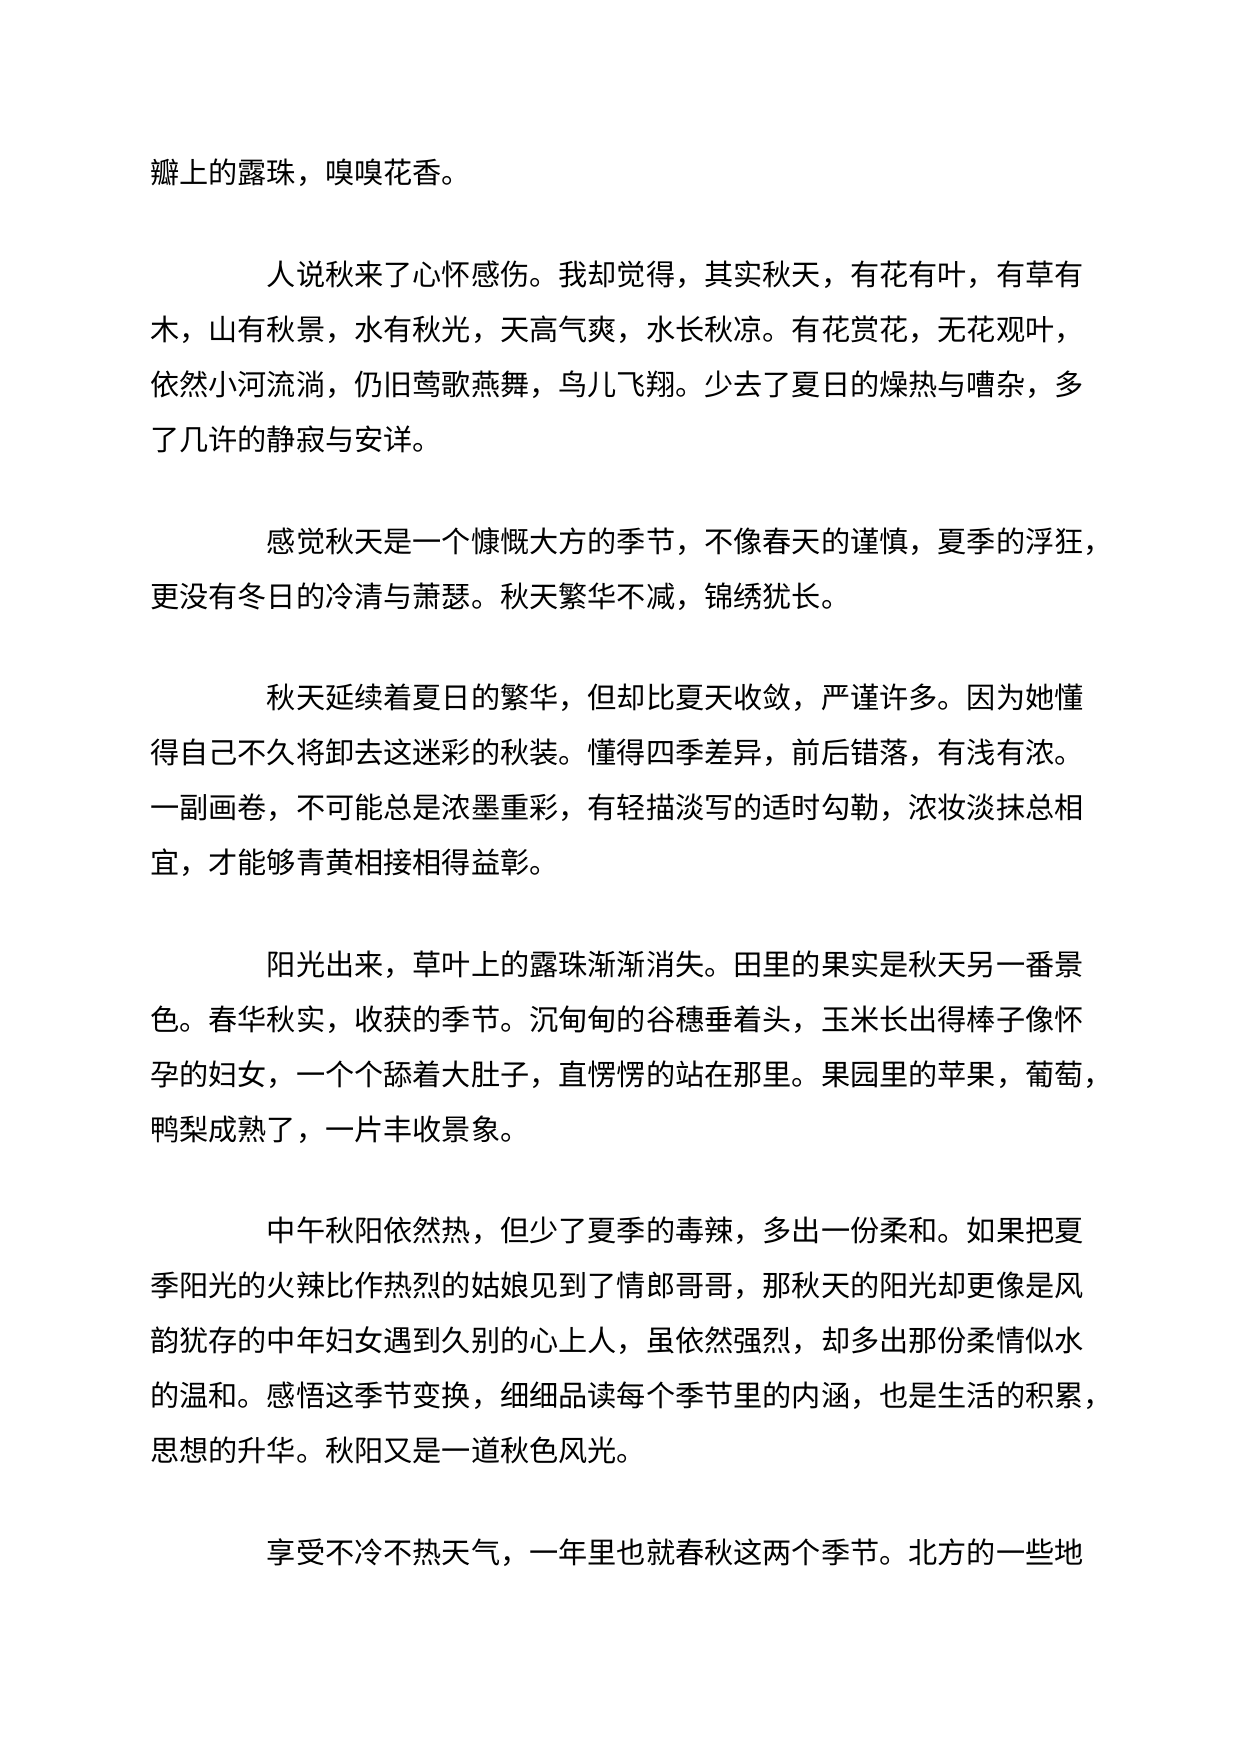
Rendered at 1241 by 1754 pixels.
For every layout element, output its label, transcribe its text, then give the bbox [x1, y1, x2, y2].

text 感觉秋天是一个慷慨大方的季节，不像春天的谨慎，夏季的浮狂，更没有冬日的冷清与萧瑟。秋天繁华不减，锦绣犹长。 [150, 518, 1090, 615]
text 阳光出来，草叶上的露珠渐渐消失。田里的果实是秋天另一番景色。春华秋实，收获的季节。沉甸甸的谷穗垂着头，玉米长出得棒子像怀孕的妇女，一个个舔着大肚子，直愣愣的站在那里。果园里的苹果，葡萄，鸭梨成熟了，一片丰收景象。 [150, 941, 1090, 1148]
text 中午秋阳依然热，但少了夏季的毒辣，多出一份柔和。如果把夏季阳光的火辣比作热烈的姑娘见到了情郎哥哥，那秋天的阳光却更像是风韵犹存的中年妇女遇到久别的心上人，虽依然强烈，却多出那份柔情似水的温和。感悟这季节变换，细细品读每个季节里的内涵，也是生活的积累，思想的升华。秋阳又是一道秋色风光。 [150, 1208, 1090, 1470]
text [150, 1529, 1090, 1571]
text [150, 150, 1090, 192]
text 人说秋来了心怀感伤。我却觉得，其实秋天，有花有叶，有草有木，山有秋景，水有秋光，天高气爽，水长秋凉。有花赏花，无花观叶，依然小河流淌，仍旧莺歌燕舞，鸟儿飞翔。少去了夏日的燥热与嘈杂，多了几许的静寂与安详。 [150, 252, 1090, 459]
text 秋天延续着夏日的繁华，但却比夏天收敛，严谨许多。因为她懂得自己不久将卸去这迷彩的秋装。懂得四季差异，前后错落，有浅有浓。一副画卷，不可能总是浓墨重彩，有轻描淡写的适时勾勒，浓妆淡抹总相宜，才能够青黄相接相得益彰。 [150, 675, 1090, 882]
